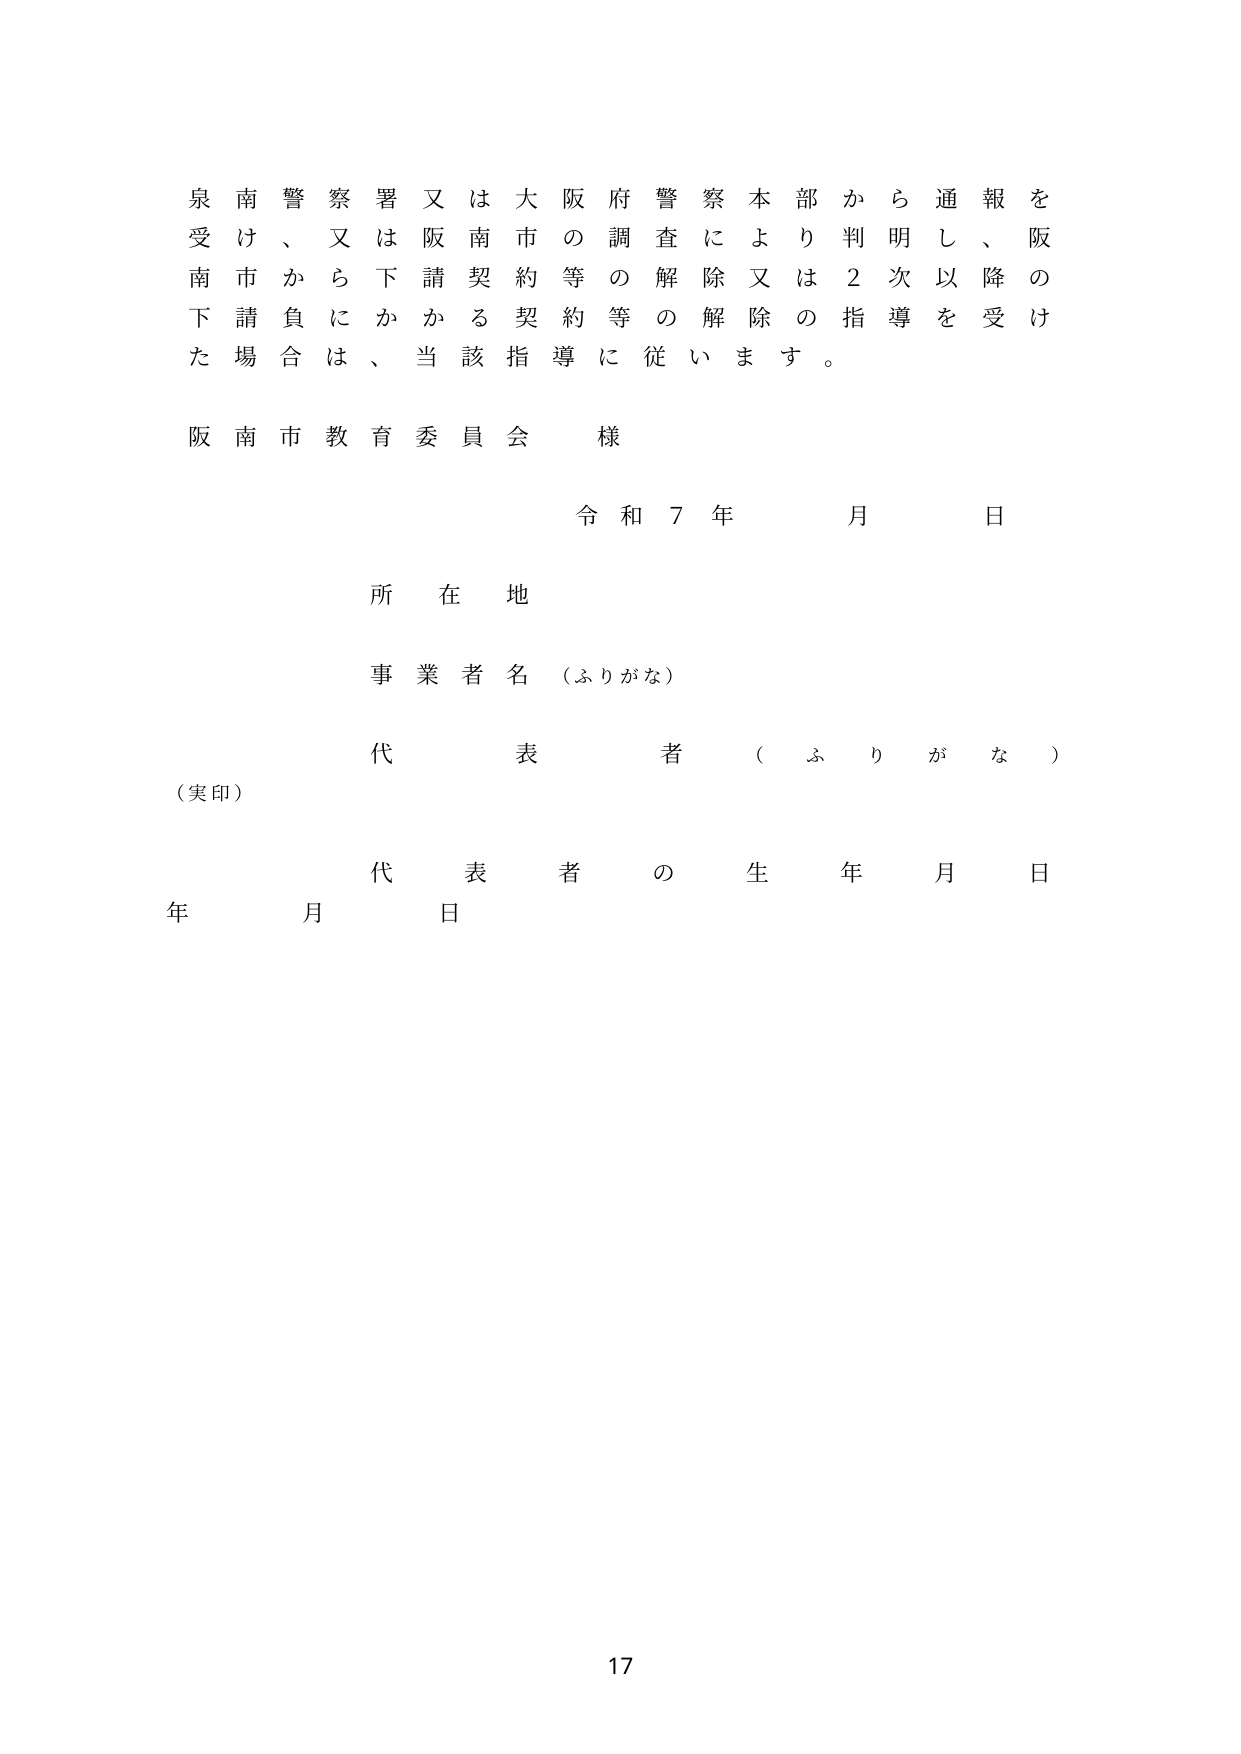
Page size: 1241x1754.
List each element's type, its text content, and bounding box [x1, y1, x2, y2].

text 令和７年 月 日 [166, 495, 1029, 534]
text 代表者の生年月日 年 月 日 [166, 852, 1074, 931]
text 代 表 者（ふりがな） （実印） [166, 733, 1074, 812]
text 事業者名（ふりがな） [166, 653, 1074, 693]
text 所 在 地 [166, 574, 1074, 614]
text 阪南市教育委員会 様 [166, 415, 1074, 455]
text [166, 177, 1074, 376]
